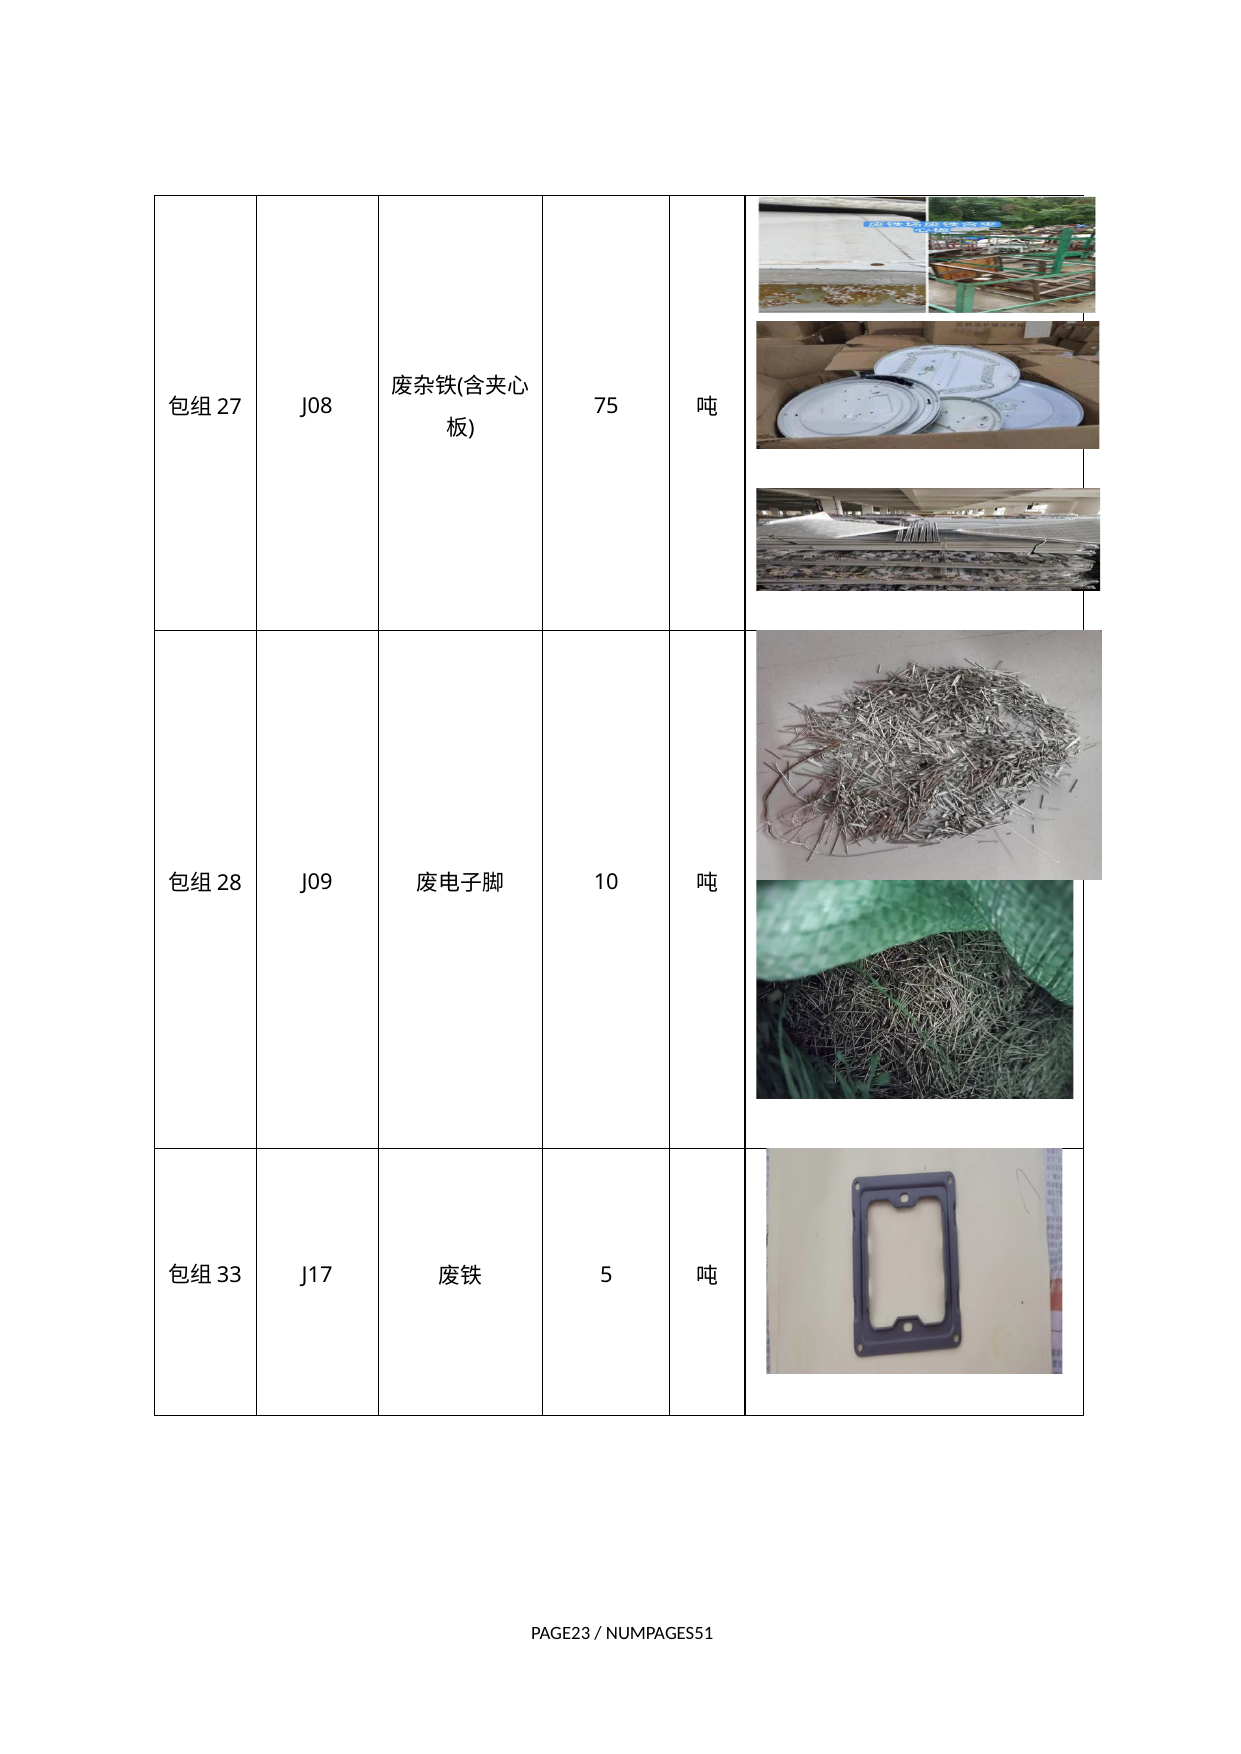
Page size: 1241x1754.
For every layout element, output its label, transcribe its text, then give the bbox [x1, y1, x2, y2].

table_cell 包组27 [155, 196, 256, 630]
table_cell J08 [257, 196, 378, 630]
table_cell [746, 631, 1083, 1147]
table_cell 包组33 [155, 1149, 256, 1415]
table_cell J09 [257, 631, 378, 1147]
table_cell [746, 1149, 1083, 1415]
table_cell J17 [257, 1149, 378, 1415]
table_cell 废杂铁(含夹心板) [379, 196, 542, 630]
table_cell 废电子脚 [379, 631, 542, 1147]
picture [756, 321, 1100, 449]
table_cell 吨 [670, 196, 744, 630]
table_cell [746, 196, 1083, 630]
table_cell 包组28 [155, 631, 256, 1147]
table_cell 5 [543, 1149, 669, 1415]
picture [756, 488, 1101, 591]
table_cell 吨 [670, 1149, 744, 1415]
table_cell 10 [543, 631, 669, 1147]
picture [756, 196, 1096, 313]
table_cell 废铁 [379, 1149, 542, 1415]
table_cell 吨 [670, 631, 744, 1147]
picture [756, 630, 1102, 1099]
picture [766, 1148, 1063, 1374]
table_cell 75 [543, 196, 669, 630]
